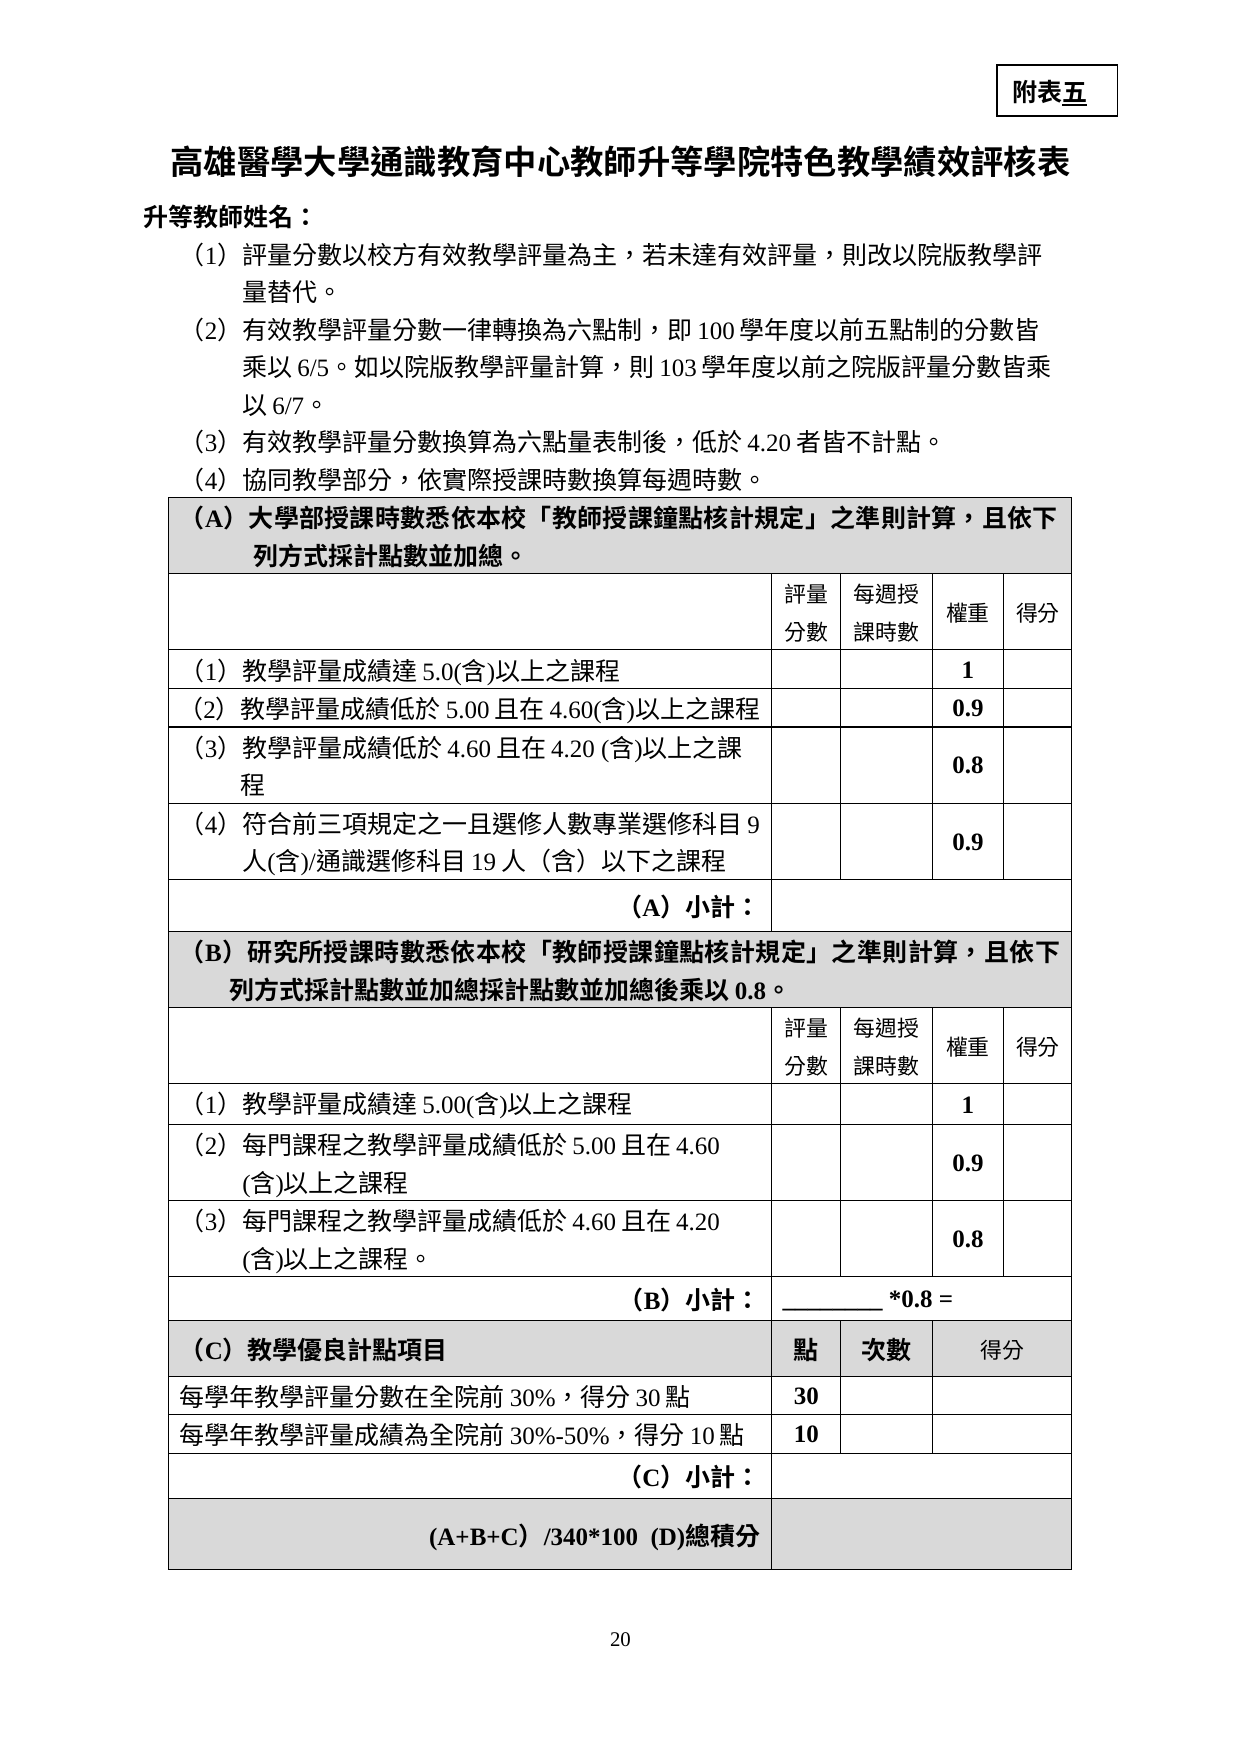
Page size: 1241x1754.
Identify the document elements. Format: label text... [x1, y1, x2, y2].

table_cell [1004, 650, 1071, 688]
table_cell 權重 [933, 1008, 1003, 1083]
table_cell [841, 1415, 932, 1453]
table_cell 次數 [841, 1321, 932, 1376]
table_cell [169, 1008, 771, 1083]
table_cell [772, 689, 840, 726]
table_cell [772, 804, 840, 878]
table_cell [1004, 689, 1071, 726]
table_cell 評量 分數 [772, 574, 840, 649]
table_cell （C）小計： [169, 1454, 771, 1498]
table_cell (A+B+C）/340*100 (D)總積分 [169, 1499, 771, 1569]
table_cell 0.9 [933, 1125, 1003, 1200]
table_cell [772, 1201, 840, 1276]
table_cell （4）符合前三項規定之一且選修人數專業選修科目9人(含)/通識選修科目19人（含）以下之課程 [169, 804, 771, 878]
table_cell （3）每門課程之教學評量成績低於4.60且在4.20 (含)以上之課程。 [169, 1201, 771, 1276]
table_cell 每週授課時數 [841, 1008, 932, 1083]
table_cell [841, 804, 932, 878]
table_cell 0.9 [933, 804, 1003, 878]
table_cell [841, 728, 932, 802]
table_cell [841, 689, 932, 726]
table_cell [772, 1454, 1071, 1498]
table_cell 點 [772, 1321, 840, 1376]
table_cell [772, 880, 1071, 931]
text 高雄醫學大學通識教育中心教師升等學院特色教學績效評核表 [118, 122, 1122, 197]
table_cell （A）小計： [169, 880, 771, 931]
table_cell （1）教學評量成績達5.0(含)以上之課程 [169, 650, 771, 688]
table_cell [772, 728, 840, 802]
table_cell [1004, 1201, 1071, 1276]
table_cell [772, 1084, 840, 1124]
table_cell ________ *0.8 = [772, 1277, 1071, 1320]
table_cell [1004, 1125, 1071, 1200]
table_cell 得分 [933, 1321, 1071, 1376]
table_cell 每學年教學評量分數在全院前30%，得分30點 [169, 1377, 771, 1414]
table_cell [933, 1415, 1071, 1453]
table_cell [772, 1125, 840, 1200]
table_cell [1004, 804, 1071, 878]
table_cell 評量 分數 [772, 1008, 840, 1083]
table_cell [841, 1377, 932, 1414]
table_cell [841, 1201, 932, 1276]
table_cell [1004, 1084, 1071, 1124]
table_cell （2）教學評量成績低於5.00且在4.60(含)以上之課程 [169, 689, 771, 726]
table_cell 0.9 [933, 689, 1003, 726]
table_cell （A）大學部授課時數悉依本校「教師授課鐘點核計規定」之準則計算，且依下列方式採計點數並加總。 [169, 498, 1071, 573]
table_cell 1 [933, 650, 1003, 688]
table_cell 得分 [1004, 574, 1071, 649]
table_cell [169, 574, 771, 649]
table_cell （1）教學評量成績達5.00(含)以上之課程 [169, 1084, 771, 1124]
table_cell （B）研究所授課時數悉依本校「教師授課鐘點核計規定」之準則計算，且依下列方式採計點數並加總採計點數並加總後乘以0.8。 [169, 932, 1071, 1007]
table_cell 30 [772, 1377, 840, 1414]
table_cell 得分 [1004, 1008, 1071, 1083]
table_cell 0.8 [933, 728, 1003, 802]
table_cell 1 [933, 1084, 1003, 1124]
table_cell （C）教學優良計點項目 [169, 1321, 771, 1376]
table_cell [772, 650, 840, 688]
table_cell 每學年教學評量成績為全院前30%-50%，得分10點 [169, 1415, 771, 1453]
table_cell （3）教學評量成績低於4.60且在4.20 (含)以上之課程 [169, 728, 771, 802]
text 升等教師姓名： [118, 197, 1122, 235]
table_cell [1004, 728, 1071, 802]
table_cell 每週授課時數 [841, 574, 932, 649]
table_cell [933, 1377, 1071, 1414]
table_cell [841, 1084, 932, 1124]
table_cell 權重 [933, 574, 1003, 649]
table_cell [772, 1499, 1071, 1569]
table_cell 0.8 [933, 1201, 1003, 1276]
table_cell （B）小計： [169, 1277, 771, 1320]
table_cell [841, 650, 932, 688]
table_cell [841, 1125, 932, 1200]
table_cell 10 [772, 1415, 840, 1453]
table_cell （2）每門課程之教學評量成績低於5.00且在4.60 (含)以上之課程 [169, 1125, 771, 1200]
table_header （1）評量分數以校方有效教學評量為主，若未達有效評量，則改以院版教學評量替代。 （2）有效教學評量分數一律轉換為六點制，即100學年度以前五點制的分數皆乘以6/5。如以院版教學評量計算，則103學年度以前之院版評量分數皆乘以6/7。 （3）有效教學評量分數換算為六點量表制後，低於4.20者皆不計點。 （4）協同教學部分，依實際授課時數換算每週時數。 [168, 235, 1072, 497]
